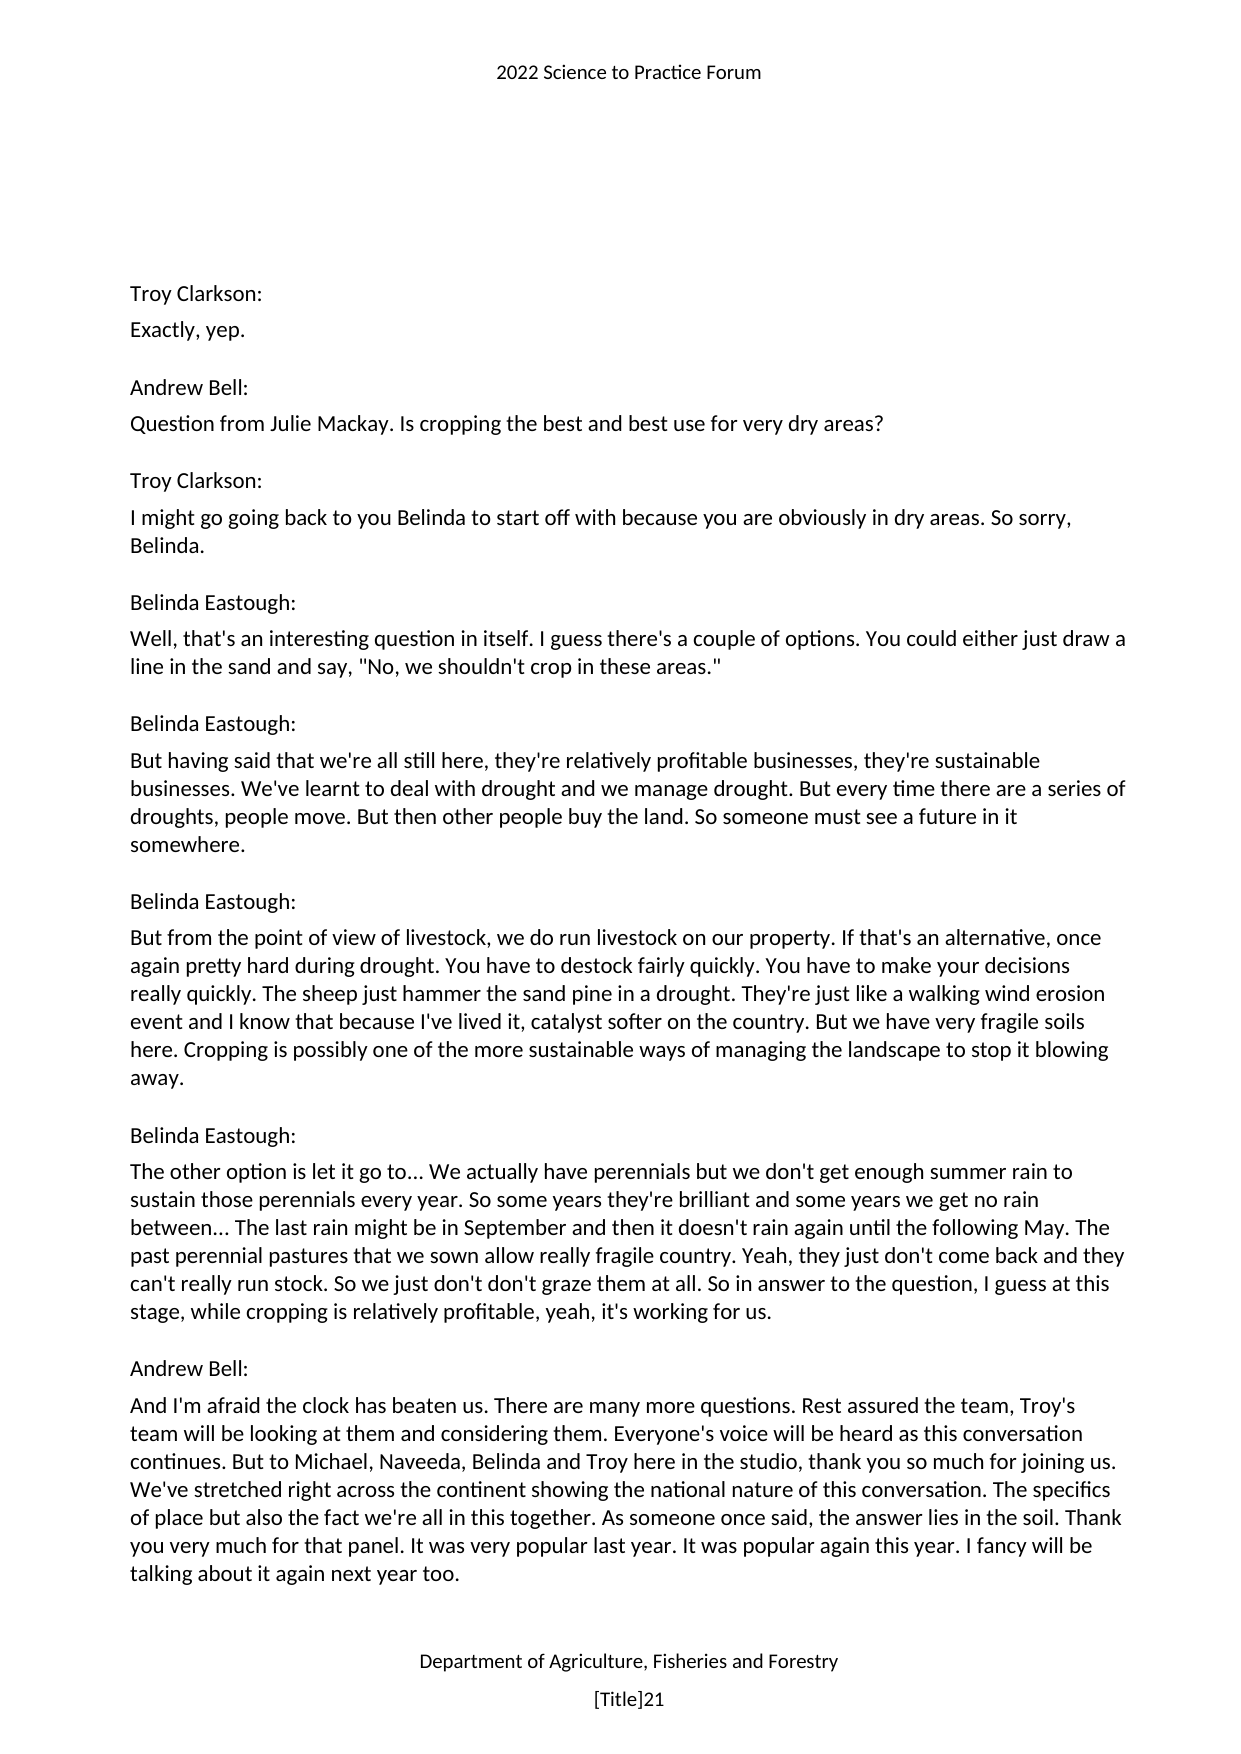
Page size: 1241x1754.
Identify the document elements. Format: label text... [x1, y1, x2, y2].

text And I'm afraid the clock has beaten us. There are many more questions. Rest assured the team, Troy's team will be looking at them and considering them. Everyone's voice will be heard as this conversation continues. But to Michael, Naveeda, Belinda and Troy here in the studio, thank you so much for joining us. We've stretched right across the continent showing the national nature of this conversation. The specifics of place but also the fact we're all in this together. As someone once said, the answer lies in the soil. Thank you very much for that panel. It was very popular last year. It was popular again this year. I fancy will be talking about it again next year too. [130, 1391, 1128, 1587]
text Exactly, yep. [130, 316, 1128, 344]
text Belinda Eastough: [130, 887, 1128, 915]
text Belinda Eastough: [130, 588, 1128, 616]
text Belinda Eastough: [130, 709, 1128, 737]
text Question from Julie Mackay. Is cropping the best and best use for very dry areas? [130, 409, 1128, 437]
text The other option is let it go to... We actually have perennials but we don't get enough summer rain to sustain those perennials every year. So some years they're brilliant and some years we get no rain between... The last rain might be in September and then it doesn't rain again until the following May. The past perennial pastures that we sown allow really fragile country. Yeah, they just don't come back and they can't really run stock. So we just don't don't graze them at all. So in answer to the question, I guess at this stage, while cropping is relatively profitable, yeah, it's working for us. [130, 1157, 1128, 1325]
text Andrew Bell: [130, 1354, 1128, 1382]
text Belinda Eastough: [130, 1121, 1128, 1149]
text But from the point of view of livestock, we do run livestock on our property. If that's an alternative, once again pretty hard during drought. You have to destock fairly quickly. You have to make your decisions really quickly. The sheep just hammer the sand pine in a drought. They're just like a walking wind erosion event and I know that because I've lived it, catalyst softer on the country. But we have very fragile soils here. Cropping is possibly one of the more sustainable ways of managing the landscape to stop it blowing away. [130, 923, 1128, 1092]
text Troy Clarkson: [130, 466, 1128, 494]
text Troy Clarkson: [130, 279, 1128, 307]
text But having said that we're all still here, they're relatively profitable businesses, they're sustainable businesses. We've learnt to deal with drought and we manage drought. But every time there are a series of droughts, people move. But then other people buy the land. So someone must see a future in it somewhere. [130, 746, 1128, 858]
text Andrew Bell: [130, 373, 1128, 401]
text Well, that's an interesting question in itself. I guess there's a couple of options. You could either just draw a line in the sand and say, "No, we shouldn't crop in these areas." [130, 624, 1128, 680]
text I might go going back to you Belinda to start off with because you are obviously in dry areas. So sorry, Belinda. [130, 503, 1128, 559]
